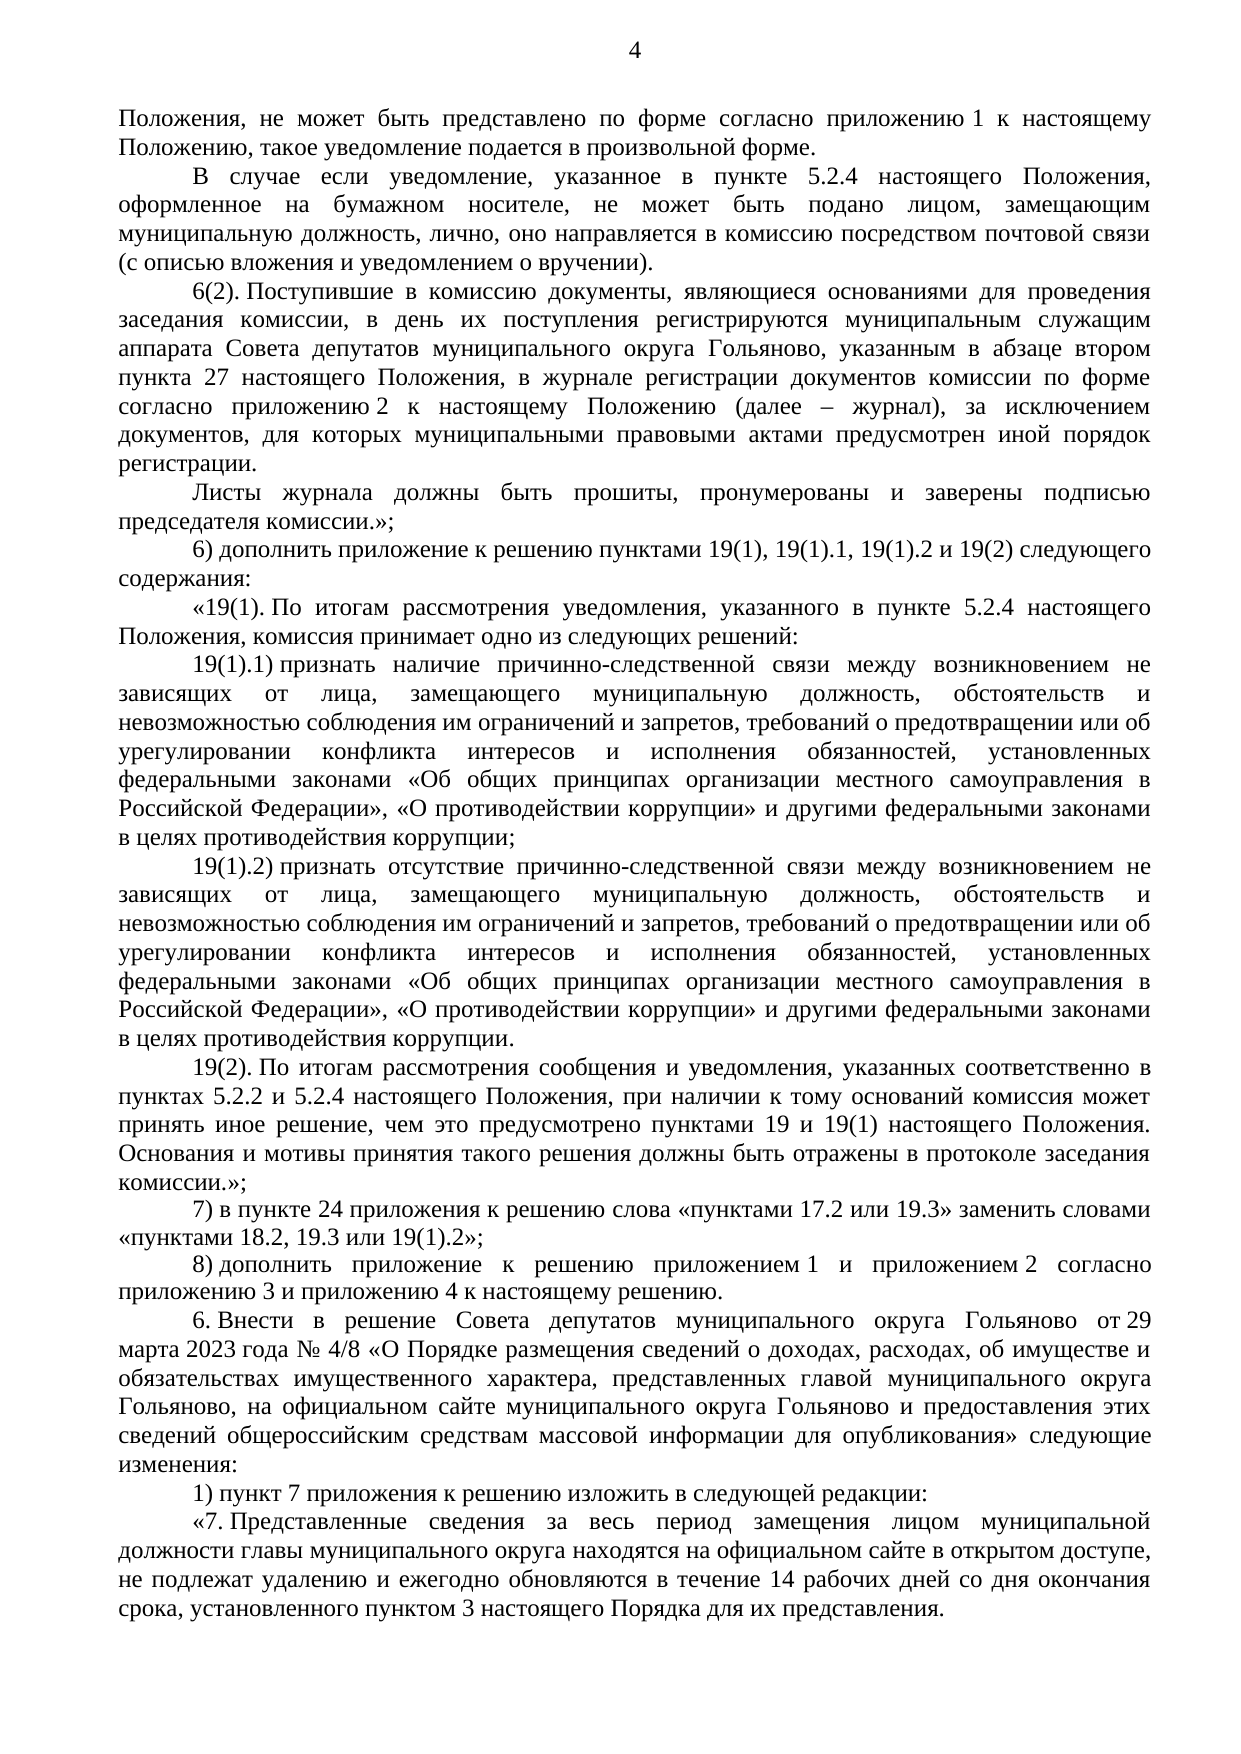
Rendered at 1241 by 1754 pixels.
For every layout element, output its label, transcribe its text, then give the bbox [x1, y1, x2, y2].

text 7) в пункте 24 приложения к решению слова «пунктами 17.2 или 19.3» заменить словами «пунктами 18.2, 19.3 или 19(1).2»; [118, 1196, 1152, 1251]
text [118, 103, 1152, 161]
text 1) пункт 7 приложения к решению изложить в следующей редакции: [118, 1478, 1152, 1506]
text 6(2). Поступившие в комиссию документы, являющиеся основаниями для проведения заседания комиссии, в день их поступления регистрируются муниципальным служащим аппарата Совета депутатов муниципального округа Гольяново, указанным в абзаце втором пункта 27 настоящего Положения, в журнале регистрации документов комиссии по форме согласно приложению 2 к настоящему Положению (далее – журнал), за исключением документов, для которых муниципальными правовыми актами предусмотрен иной порядок регистрации. [118, 276, 1152, 477]
text В случае если уведомление, указанное в пункте 5.2.4 настоящего Положения, оформленное на бумажном носителе, не может быть подано лицом, замещающим муниципальную должность, лично, оно направляется в комиссию посредством почтовой связи (с описью вложения и уведомлением о вручении). [118, 161, 1152, 276]
text 6) дополнить приложение к решению пунктами 19(1), 19(1).1, 19(1).2 и 19(2) следующего содержания: [118, 534, 1152, 592]
text 19(2). По итогам рассмотрения сообщения и уведомления, указанных соответственно в пунктах 5.2.2 и 5.2.4 настоящего Положения, при наличии к тому оснований комиссия может принять иное решение, чем это предусмотрено пунктами 19 и 19(1) настоящего Положения. Основания и мотивы принятия такого решения должны быть отражены в протоколе заседания комиссии.»; [118, 1052, 1152, 1196]
text Листы журнала должны быть прошиты, пронумерованы и заверены подписью председателя комиссии.»; [118, 477, 1152, 534]
text «19(1). По итогам рассмотрения уведомления, указанного в пункте 5.2.4 настоящего Положения, комиссия принимает одно из следующих решений: [118, 592, 1152, 649]
text 19(1).1) признать наличие причинно-следственной связи между возникновением не зависящих от лица, замещающего муниципальную должность, обстоятельств и невозможностью соблюдения им ограничений и запретов, требований о предотвращении или об урегулировании конфликта интересов и исполнения обязанностей, установленных федеральными законами «Об общих принципах организации местного самоуправления в Российской Федерации», «О противодействии коррупции» и другими федеральными законами в целях противодействия коррупции; [118, 649, 1152, 851]
text 19(1).2) признать отсутствие причинно-следственной связи между возникновением не зависящих от лица, замещающего муниципальную должность, обстоятельств и невозможностью соблюдения им ограничений и запретов, требований о предотвращении или об урегулировании конфликта интересов и исполнения обязанностей, установленных федеральными законами «Об общих принципах организации местного самоуправления в Российской Федерации», «О противодействии коррупции» и другими федеральными законами в целях противодействия коррупции. [118, 851, 1152, 1052]
text «7. Представленные сведения за весь период замещения лицом муниципальной должности главы муниципального округа находятся на официальном сайте в открытом доступе, не подлежат удалению и ежегодно обновляются в течение 14 рабочих дней со дня окончания срока, установленного пунктом 3 настоящего Порядка для их представления. [118, 1506, 1152, 1621]
text 6. Внести в решение Совета депутатов муниципального округа Гольяново от 29 марта 2023 года № 4/8 «О Порядке размещения сведений о доходах, расходах, об имуществе и обязательствах имущественного характера, представленных главой муниципального округа Гольяново, на официальном сайте муниципального округа Гольяново и предоставления этих сведений общероссийским средствам массовой информации для опубликования» следующие изменения: [118, 1305, 1152, 1478]
text 8) дополнить приложение к решению приложением 1 и приложением 2 согласно приложению 3 и приложению 4 к настоящему решению. [118, 1251, 1152, 1305]
